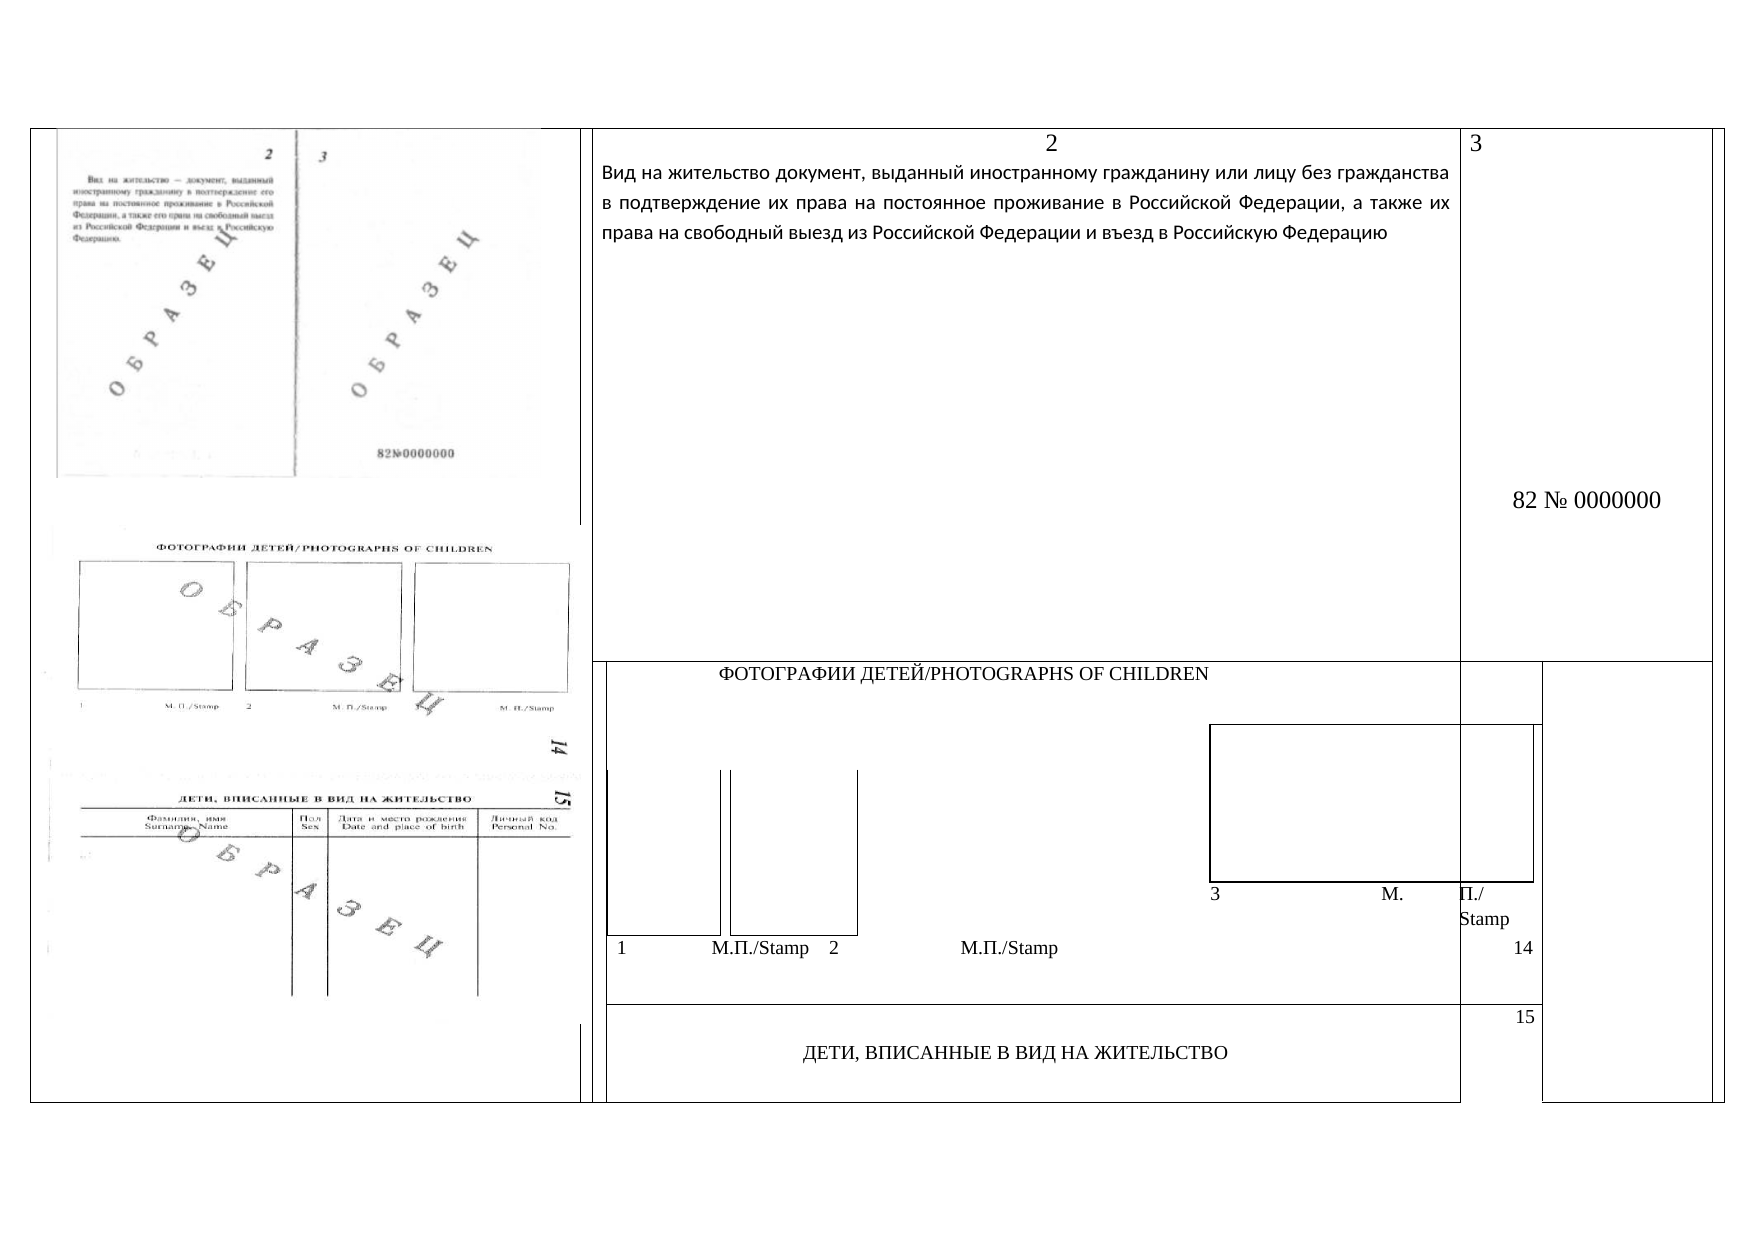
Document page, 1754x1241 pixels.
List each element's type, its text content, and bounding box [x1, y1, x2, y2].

table_cell [1211, 725, 1460, 881]
picture [57, 129, 541, 478]
table_cell 1 М.П./Stamp 2 М.П./Stamp [607, 724, 1210, 1004]
table_header 3 82 № 0000000 [1461, 129, 1712, 661]
table_cell [1542, 662, 1712, 1102]
table_header [31, 129, 580, 1102]
table_header 2 Вид на жительство документ, выданный иностранному гражданину или лицу без гражданства в подтверждение их права на постоянное проживание в Российской Федерации, а также их права на свободный выезд из Российской Федерации и въезд в Российскую Федерацию [593, 129, 1460, 661]
table_header [581, 129, 592, 1102]
table_cell [1461, 725, 1533, 881]
table_cell [1533, 725, 1542, 1004]
table_cell [593, 662, 606, 1102]
picture [39, 525, 581, 1024]
table_cell ДЕТИ, ВПИСАННЫЕ В ВИД НА ЖИТЕЛЬСТВО [607, 1005, 1460, 1102]
table_header [1713, 129, 1724, 1102]
table_cell ФОТОГРАФИИ ДЕТЕЙ/PHOTOGRAPHS OF CHILDREN [607, 662, 1460, 723]
table_cell 3 М. [1210, 883, 1460, 1004]
table_cell 15 [1461, 1005, 1542, 1102]
table_cell П./Stamp 14 [1461, 883, 1533, 1004]
table_cell [1461, 662, 1542, 723]
